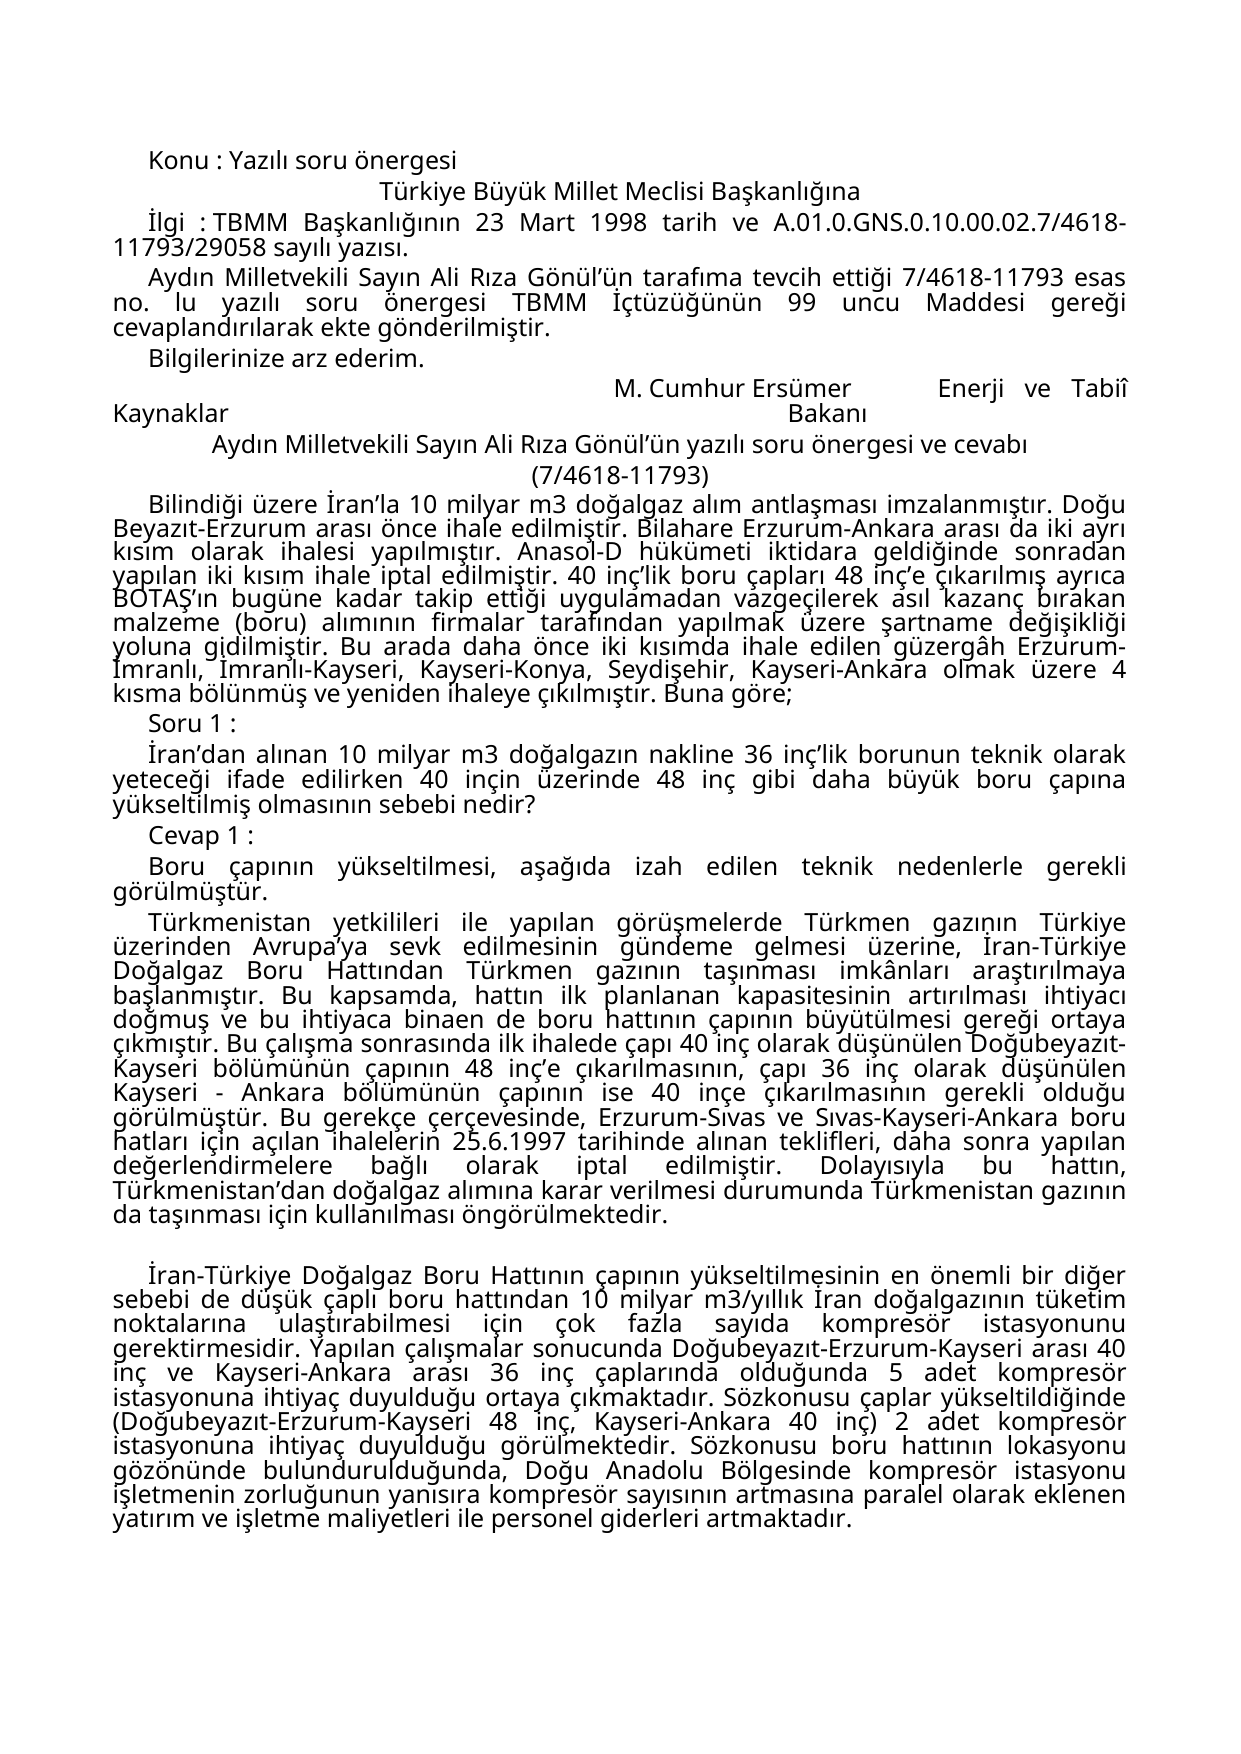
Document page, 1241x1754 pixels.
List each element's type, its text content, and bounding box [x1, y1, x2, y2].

text İran-Türkiye Doğalgaz Boru Hattının çapının yükseltilmesinin en önemli bir diğer sebebi de düşük çaplı boru hattından 10 milyar m3/yıllık İran doğalgazının tüketim noktalarına ulaştırabilmesi için çok fazla sayıda kompresör istasyonunu gerektirmesidir. Yapılan çalışmalar sonucunda Doğubeyazıt-Erzurum-Kayseri arası 40 inç ve Kayseri-Ankara arası 36 inç çaplarında olduğunda 5 adet kompresör istasyonuna ihtiyaç duyulduğu ortaya çıkmaktadır. Sözkonusu çaplar yükseltildiğinde (Doğubeyazıt-Erzurum-Kayseri 48 inç, Kayseri-Ankara 40 inç) 2 adet kompresör istasyonuna ihtiyaç duyulduğu görülmektedir. Sözkonusu boru hattının lokasyonu gözönünde bulundurulduğunda, Doğu Anadolu Bölgesinde kompresör istasyonu işletmenin zorluğunun yanısıra kompresör sayısının artmasına paralel olarak eklenen yatırım ve işletme maliyetleri ile personel giderleri artmaktadır. [112, 1265, 1128, 1533]
text İlgi : TBMM Başkanlığının 23 Mart 1998 tarih ve A.01.0.GNS.0.10.00.02.7/4618-11793/29058 sayılı yazısı. [112, 211, 1128, 261]
text M. Cumhur Ersümer Enerji ve Tabiî Kaynaklar Bakanı [112, 378, 1128, 428]
text Konu : Yazılı soru önergesi [112, 150, 1128, 175]
text Türkmenistan yetkilileri ile yapılan görüşmelerde Türkmen gazının Türkiye üzerinden Avrupa’ya sevk edilmesinin gündeme gelmesi üzerine, İran-Türkiye Doğalgaz Boru Hattından Türkmen gazının taşınması imkânları araştırılmaya başlanmıştır. Bu kapsamda, hattın ilk planlanan kapasitesinin artırılması ihtiyacı doğmuş ve bu ihtiyaca binaen de boru hattının çapının büyütülmesi gereği ortaya çıkmıştır. Bu çalışma sonrasında ilk ihalede çapı 40 inç olarak düşünülen Doğubeyazıt-Kayseri bölümünün çapının 48 inç’e çıkarılmasının, çapı 36 inç olarak düşünülen Kayseri - Ankara bölümünün çapının ise 40 inçe çıkarılmasının gerekli olduğu görülmüştür. Bu gerekçe çerçevesinde, Erzurum-Sıvas ve Sıvas-Kayseri-Ankara boru hatları için açılan ihalelerin 25.6.1997 tarihinde alınan teklifleri, daha sonra yapılan değerlendirmelere bağlı olarak iptal edilmiştir. Dolayısıyla bu hattın, Türkmenistan’dan doğalgaz alımına karar verilmesi durumunda Türkmenistan gazının da taşınması için kullanılması öngörülmektedir. [112, 912, 1128, 1228]
text (7/4618-11793) [112, 464, 1128, 489]
text Boru çapının yükseltilmesi, aşağıda izah edilen teknik nedenlerle gerekli görülmüştür. [112, 856, 1128, 906]
text Cevap 1 : [112, 825, 1128, 850]
text Bilgilerinize arz ederim. [112, 347, 1128, 372]
text Türkiye Büyük Millet Meclisi Başkanlığına [112, 181, 1128, 206]
text Aydın Milletvekili Sayın Ali Rıza Gönül’ün tarafıma tevcih ettiği 7/4618-11793 esas no. lu yazılı soru önergesi TBMM İçtüzüğünün 99 uncu Maddesi gereği cevaplandırılarak ekte gönderilmiştir. [112, 267, 1128, 341]
text İran’dan alınan 10 milyar m3 doğalgazın nakline 36 inç’lik borunun teknik olarak yeteceği ifade edilirken 40 inçin üzerinde 48 inç gibi daha büyük boru çapına yükseltilmiş olmasının sebebi nedir? [112, 744, 1128, 819]
text Bilindiği üzere İran’la 10 milyar m3 doğalgaz alım antlaşması imzalanmıştır. Doğu Beyazıt-Erzurum arası önce ihale edilmiştir. Bilahare Erzurum-Ankara arası da iki ayrı kısım olarak ihalesi yapılmıştır. Anasol-D hükümeti iktidara geldiğinde sonradan yapılan iki kısım ihale iptal edilmiştir. 40 inç’lik boru çapları 48 inç’e çıkarılmış ayrıca BOTAŞ’ın bugüne kadar takip ettiği uygulamadan vazgeçilerek asıl kazanç bırakan malzeme (boru) alımının firmalar tarafından yapılmak üzere şartname değişikliği yoluna gidilmiştir. Bu arada daha önce iki kısımda ihale edilen güzergâh Erzurum-İmranlı, İmranlı-Kayseri, Kayseri-Konya, Seydişehir, Kayseri-Ankara olmak üzere 4 kısma bölünmüş ve yeniden ihaleye çıkılmıştır. Buna göre; [112, 495, 1128, 707]
text Aydın Milletvekili Sayın Ali Rıza Gönül’ün yazılı soru önergesi ve cevabı [112, 433, 1128, 458]
text Soru 1 : [112, 713, 1128, 738]
